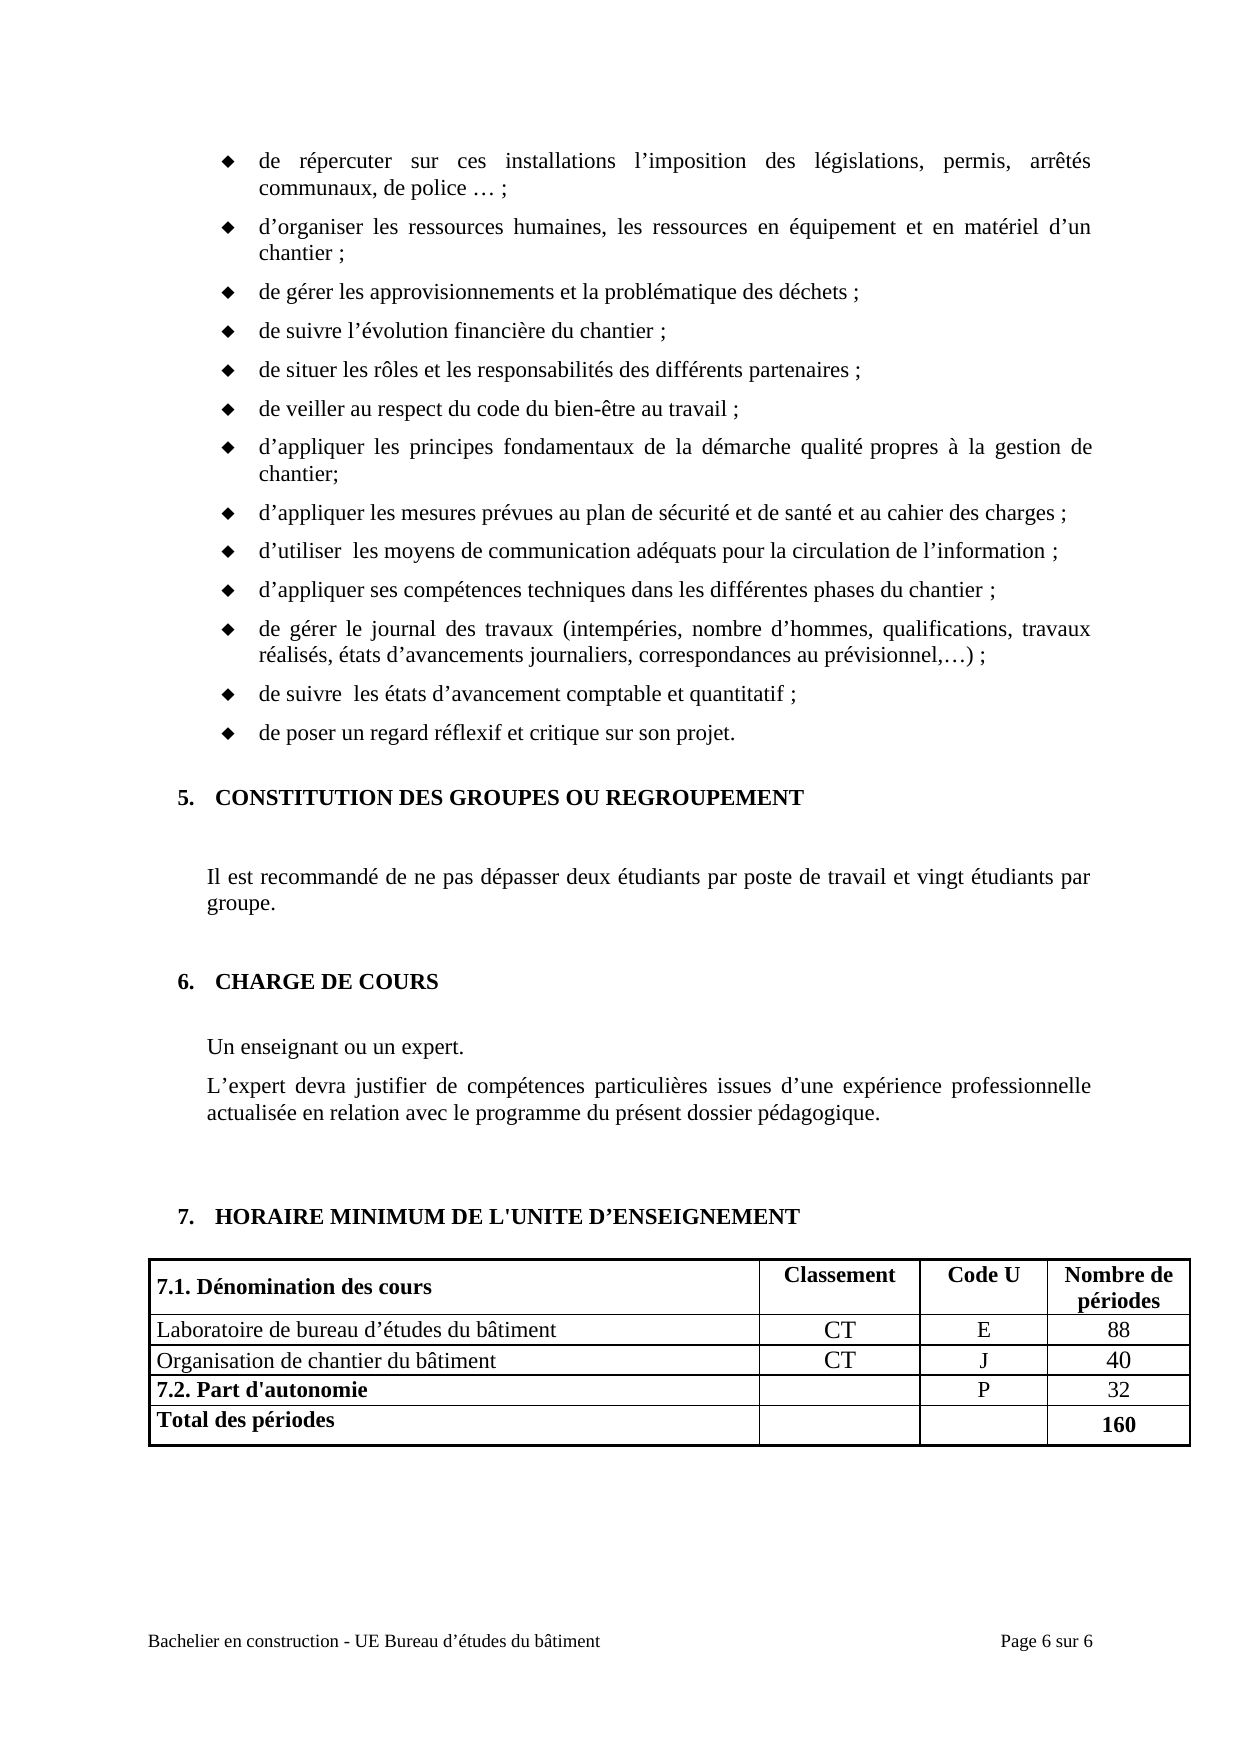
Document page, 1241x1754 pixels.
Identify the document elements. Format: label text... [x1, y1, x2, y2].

table_cell P [921, 1376, 1047, 1404]
table_cell J [921, 1346, 1047, 1374]
text L’expert devra justifier de compétences particulières issues d’une expérience professionnelle actualisée en relation avec le programme du présent dossier pédagogique. [207, 1072, 1093, 1125]
list d’utiliser les moyens de communication adéquats pour la circulation de l’information ; [221, 537, 1093, 564]
list de répercuter sur ces installations l’imposition des législations, permis, arrêtés communaux, de police … ; [221, 148, 1093, 200]
list de gérer le journal des travaux (intempéries, nombre d’hommes, qualifications, travaux réalisés, états d’avancements journaliers, correspondances au prévisionnel,…) ; [221, 615, 1093, 668]
list de gérer les approvisionnements et la problématique des déchets ; [221, 278, 1093, 304]
list d’appliquer les principes fondamentaux de la démarche qualité propres à la gestion de chantier; [221, 433, 1093, 486]
list de suivre l’évolution financière du chantier ; [221, 317, 1093, 343]
table_cell 88 [1048, 1315, 1189, 1344]
list d’appliquer les mesures prévues au plan de sécurité et de santé et au cahier des charges ; [221, 499, 1093, 525]
list de situer les rôles et les responsabilités des différents partenaires ; [221, 356, 1093, 382]
table_cell Laboratoire de bureau d’études du bâtiment [151, 1315, 759, 1344]
table_cell CT [760, 1315, 919, 1344]
list d’organiser les ressources humaines, les ressources en équipement et en matériel d’un chantier ; [221, 213, 1093, 266]
list d’appliquer ses compétences techniques dans les différentes phases du chantier ; [221, 576, 1093, 603]
table_cell 160 [1048, 1406, 1189, 1443]
table_cell [760, 1406, 919, 1443]
subtitle CHARGE DE COURS [177, 968, 1093, 994]
list de poser un regard réflexif et critique sur son projet. [221, 719, 1093, 746]
table_cell 32 [1048, 1376, 1189, 1404]
list de veiller au respect du code du bien-être au travail ; [221, 394, 1093, 421]
table_header 7.1. Dénomination des cours [151, 1261, 759, 1314]
table_cell CT [760, 1346, 919, 1374]
table_cell Organisation de chantier du bâtiment [151, 1346, 759, 1374]
table_cell Total des périodes [151, 1406, 759, 1443]
table_cell E [921, 1315, 1047, 1344]
subtitle HORAIRE MINIMUM DE L'UNITE D’ENSEIGNEMENT [177, 1203, 1093, 1229]
text Il est recommandé de ne pas dépasser deux étudiants par poste de travail et vingt étudiants par groupe. [207, 863, 1093, 916]
table_header Nombre de périodes [1048, 1261, 1189, 1314]
text Un enseignant ou un expert. [207, 1033, 1093, 1060]
list de suivre les états d’avancement comptable et quantitatif ; [221, 680, 1093, 707]
subtitle CONSTITUTION DES GROUPES OU REGROUPEMENT [177, 784, 1093, 811]
table_cell [760, 1376, 919, 1404]
table_header Code U [921, 1261, 1047, 1314]
table_header Classement [760, 1261, 919, 1314]
table_cell 7.2. Part d'autonomie [151, 1376, 759, 1404]
table_cell 40 [1048, 1346, 1189, 1374]
table_cell [921, 1406, 1047, 1443]
